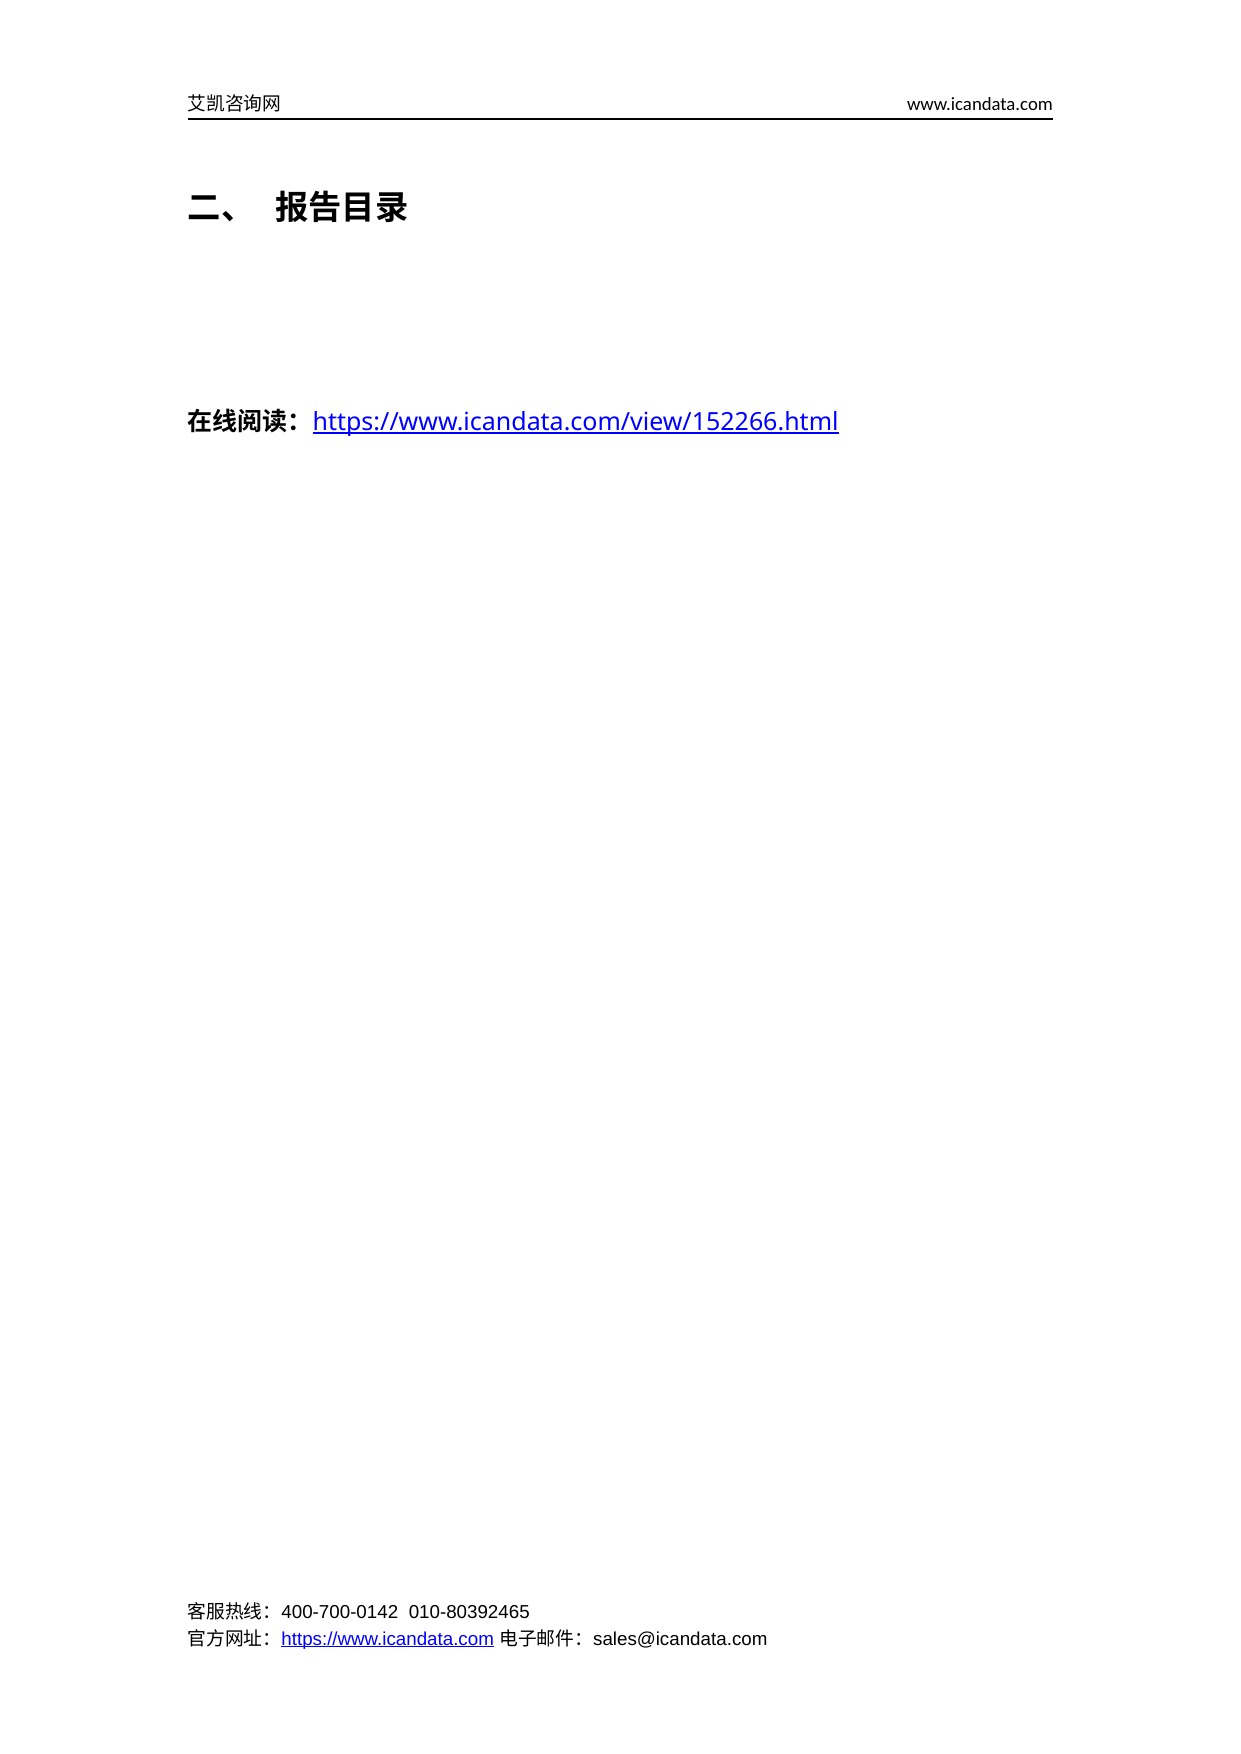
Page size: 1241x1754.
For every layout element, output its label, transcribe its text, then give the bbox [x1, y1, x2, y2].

subtitle 报告目录 [187, 172, 1053, 237]
text 在线阅读：https://www.icandata.com/view/152266.html [187, 387, 1053, 452]
